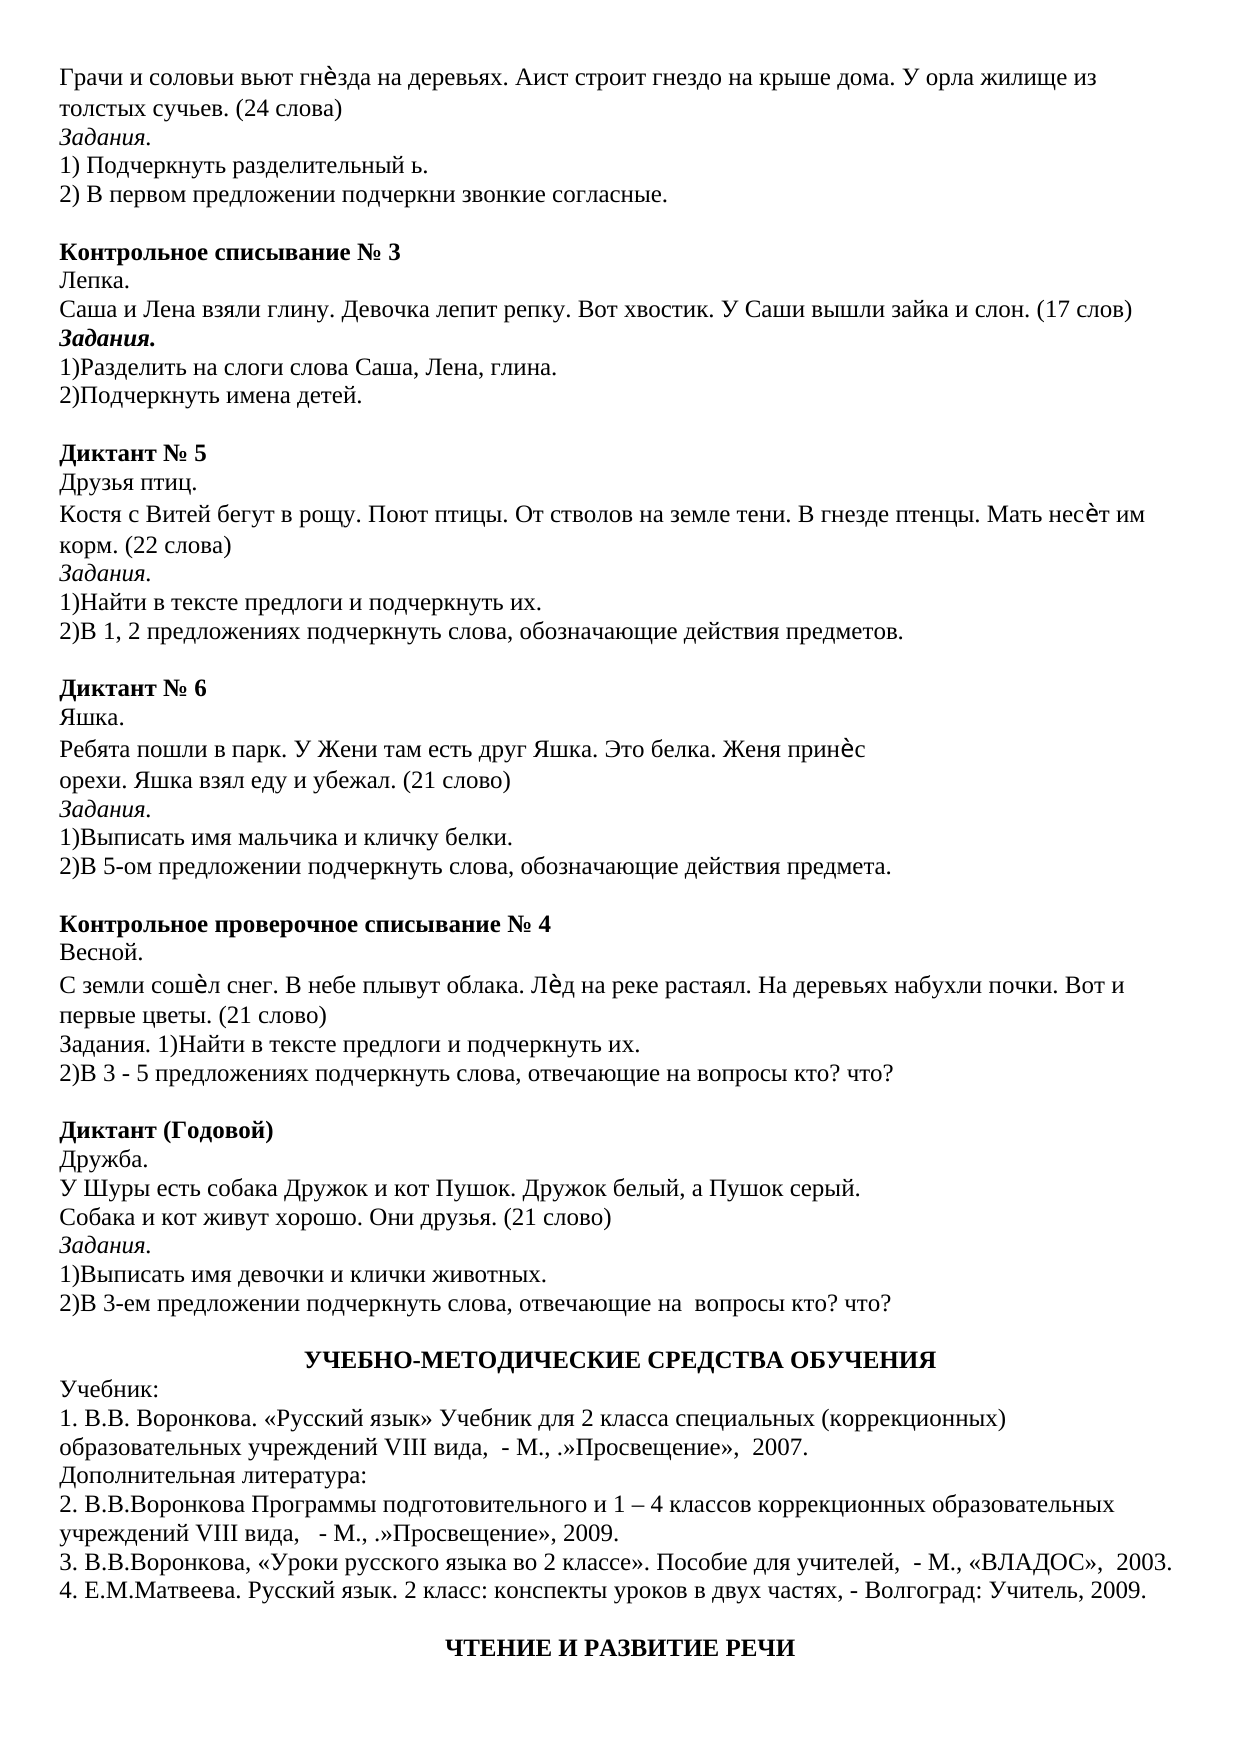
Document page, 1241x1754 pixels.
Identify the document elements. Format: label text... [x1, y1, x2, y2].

text Задания. [59, 1230, 1181, 1259]
text 1. В.В. Воронкова. «Русский язык» Учебник для 2 класса специальных (коррекционных) образовательных учреждений VIII вида, - М., .»Просвещение», 2007. [59, 1403, 1181, 1460]
text Задания. [59, 323, 1181, 352]
text Весной. [59, 937, 1181, 966]
text 2) В первом предложении подчеркни звонкие согласные. [59, 179, 1181, 208]
text орехи. Яшка взял еду и убежал. (21 слово) [59, 765, 1181, 794]
text Контрольное проверочное списывание № 4 [59, 909, 1181, 937]
text Грачи и соловьи вьют гнѐзда на деревьях. Аист строит гнездо на крыше дома. У орла жилище из толстых сучьев. (24 слова) [59, 59, 1181, 122]
text Собака и кот живут хорошо. Они друзья. (21 слово) [59, 1202, 1181, 1230]
text Диктант (Годовой) [59, 1115, 1181, 1144]
text 3. В.В.Воронкова, «Уроки русского языка во 2 классе». Пособие для учителей, - М., «ВЛАДОС», 2003. [59, 1547, 1181, 1575]
text 1)Выписать имя девочки и клички животных. [59, 1259, 1181, 1288]
text 2)В 5-ом предложении подчеркнуть слова, обозначающие действия предмета. [59, 851, 1181, 880]
text Дружба. [59, 1144, 1181, 1173]
text 1)Разделить на слоги слова Саша, Лена, глина. [59, 352, 1181, 381]
text 4. Е.М.Матвеева. Русский язык. 2 класс: конспекты уроков в двух частях, - Волгоград: Учитель, 2009. [59, 1575, 1181, 1604]
text 2)В 3-ем предложении подчеркнуть слова, отвечающие на вопросы кто? что? [59, 1288, 1181, 1317]
text 1) Подчеркнуть разделительный ь. [59, 151, 1181, 179]
text 1)Найти в тексте предлоги и подчеркнуть их. [59, 587, 1181, 616]
text Ребята пошли в парк. У Жени там есть друг Яшка. Это белка. Женя принѐс [59, 731, 1181, 765]
text Яшка. [59, 702, 1181, 731]
text 2)В 1, 2 предложениях подчеркнуть слова, обозначающие действия предметов. [59, 616, 1181, 645]
text 2)В 3 - 5 предложениях подчеркнуть слова, отвечающие на вопросы кто? что? [59, 1058, 1181, 1087]
text Дополнительная литература: [59, 1460, 1181, 1489]
text ЧТЕНИЕ И РАЗВИТИЕ РЕЧИ [59, 1633, 1181, 1662]
text Диктант № 5 [59, 438, 1181, 467]
text Саша и Лена взяли глину. Девочка лепит репку. Вот хвостик. У Саши вышли зайка и слон. (17 слов) [59, 294, 1181, 323]
text Контрольное списывание № 3 [59, 237, 1181, 266]
text Задания. [59, 558, 1181, 587]
text Задания. [59, 794, 1181, 822]
text 1)Выписать имя мальчика и кличку белки. [59, 822, 1181, 851]
text Диктант № 6 [59, 673, 1181, 702]
text Задания. 1)Найти в тексте предлоги и подчеркнуть их. [59, 1029, 1181, 1058]
text 2. В.В.Воронкова Программы подготовительного и 1 – 4 классов коррекционных образовательных учреждений VIII вида, - М., .»Просвещение», 2009. [59, 1489, 1181, 1547]
text УЧЕБНО-МЕТОДИЧЕСКИЕ СРЕДСТВА ОБУЧЕНИЯ [59, 1345, 1181, 1374]
text Учебник: [59, 1374, 1181, 1403]
text Лепка. [59, 266, 1181, 294]
text У Шуры есть собака Дружок и кот Пушок. Дружок белый, а Пушок серый. [59, 1173, 1181, 1202]
text С земли сошѐл снег. В небе плывут облака. Лѐд на реке растаял. На деревьях набухли почки. Вот и первые цветы. (21 слово) [59, 966, 1181, 1029]
text Задания. [59, 122, 1181, 151]
text 2)Подчеркнуть имена детей. [59, 381, 1181, 409]
text Костя с Витей бегут в рощу. Поют птицы. От стволов на земле тени. В гнезде птенцы. Мать несѐт им корм. (22 слова) [59, 496, 1181, 558]
text Друзья птиц. [59, 467, 1181, 496]
